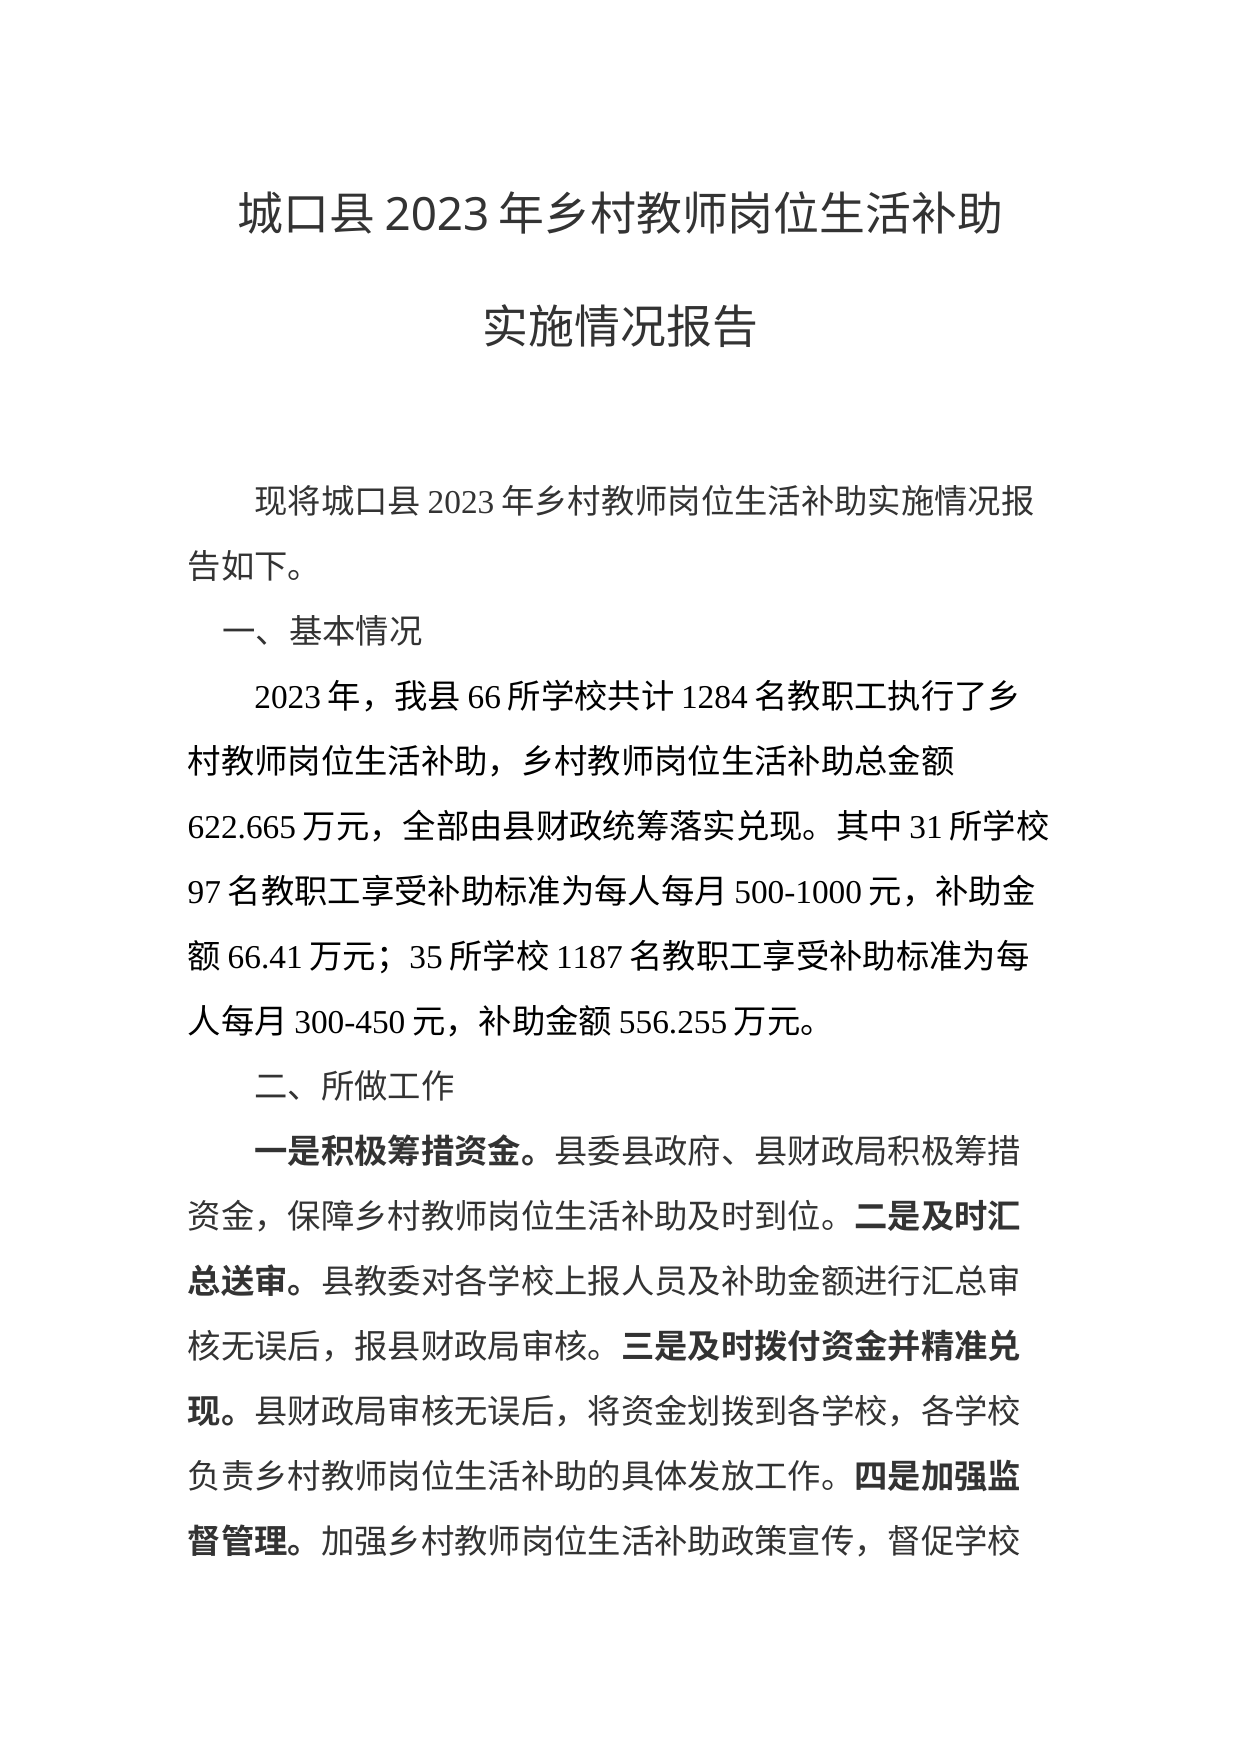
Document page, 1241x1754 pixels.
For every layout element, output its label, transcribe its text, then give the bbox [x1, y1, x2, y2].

text 城口县2023年乡村教师岗位生活补助 [187, 162, 1053, 259]
list 二、所做工作 [187, 1052, 1053, 1117]
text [187, 1117, 1053, 1572]
list 2023年，我县66所学校共计1284名教职工执行了乡村教师岗位生活补助，乡村教师岗位生活补助总金额622.665万元，全部由县财政统筹落实兑现。其中31所学校97名教职工享受补助标准为每人每月500-1000元，补助金额66.41万元；35所学校1187名教职工享受补助标准为每人每月300-450元，补助金额556.255万元。 [187, 662, 1053, 1052]
text 实施情况报告 [187, 274, 1053, 372]
list 一、基本情况 [187, 597, 1053, 662]
text 现将城口县2023年乡村教师岗位生活补助实施情况报告如下。 [187, 467, 1053, 597]
